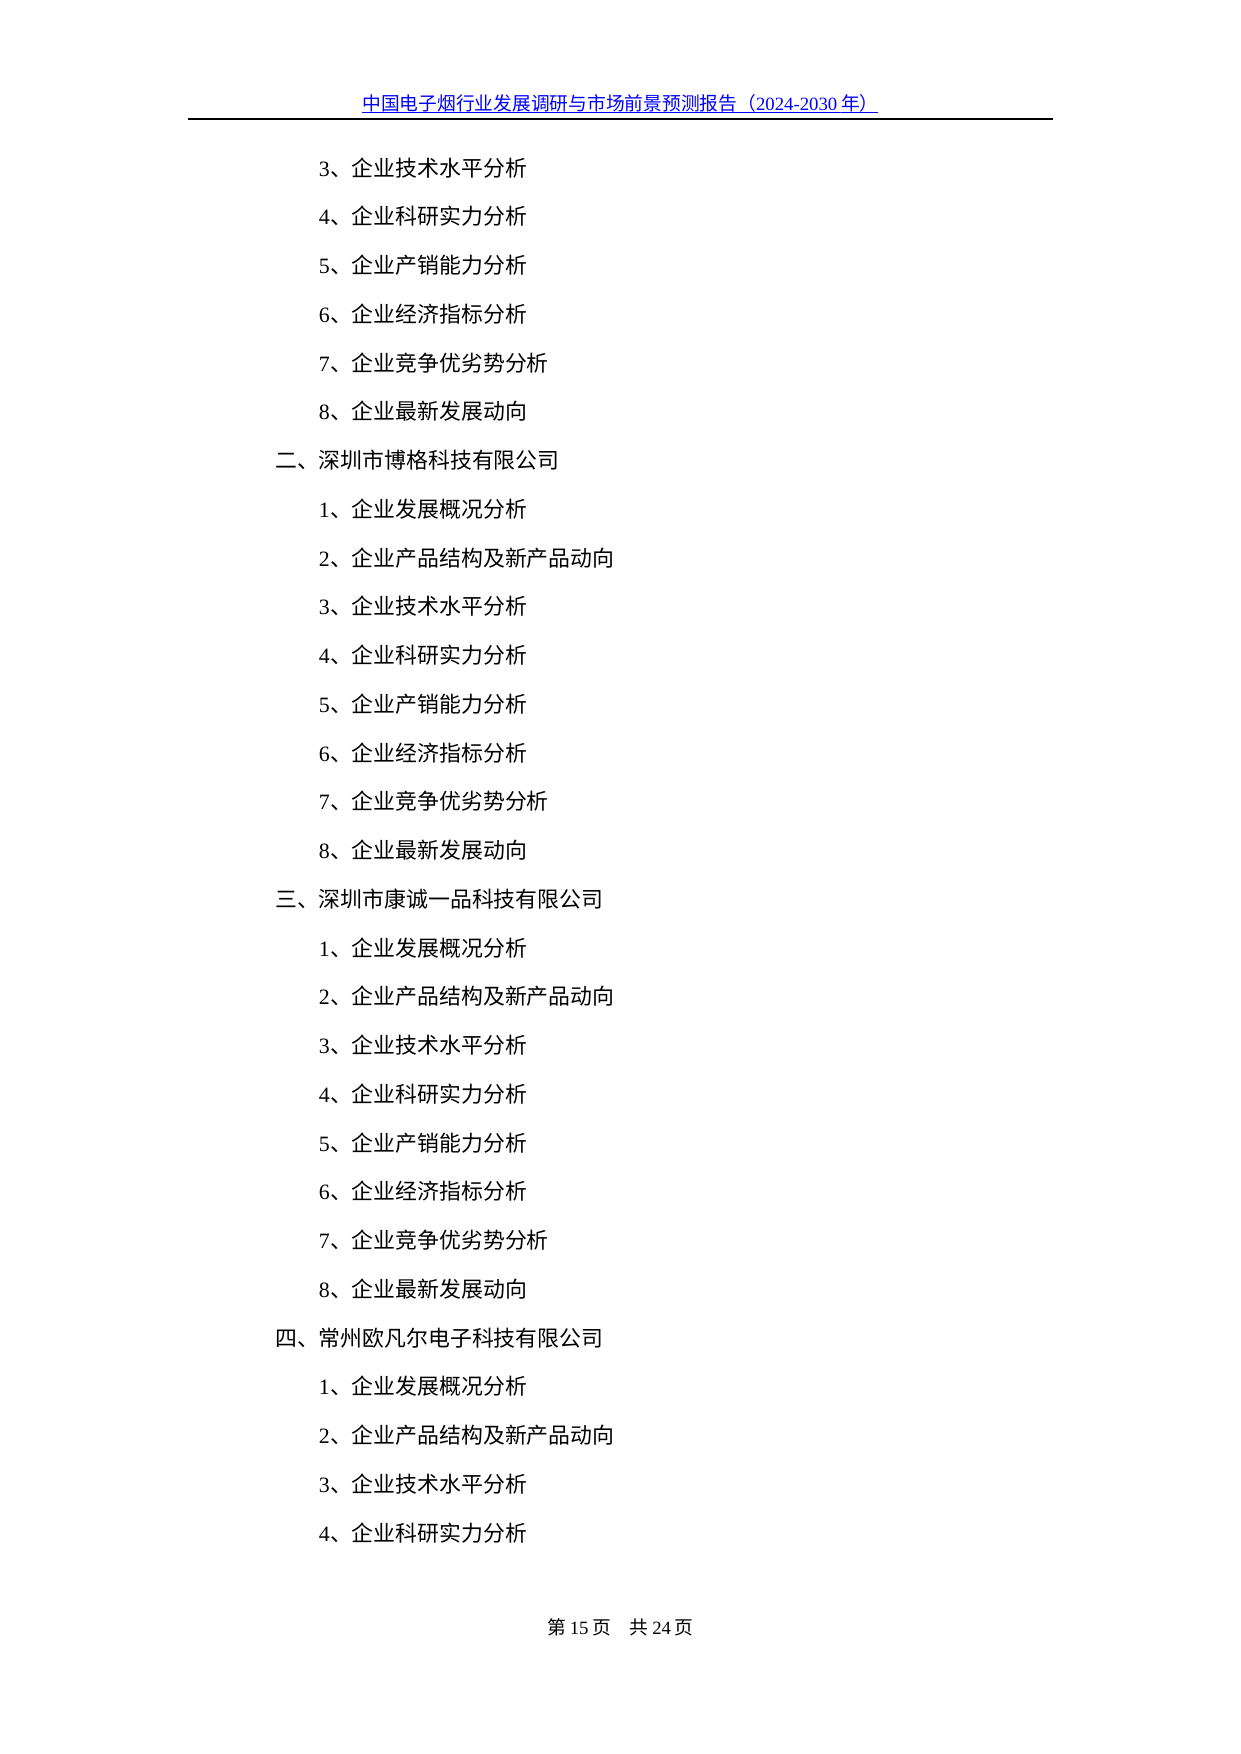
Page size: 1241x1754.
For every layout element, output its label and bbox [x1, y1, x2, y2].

text [187, 150, 1053, 1548]
